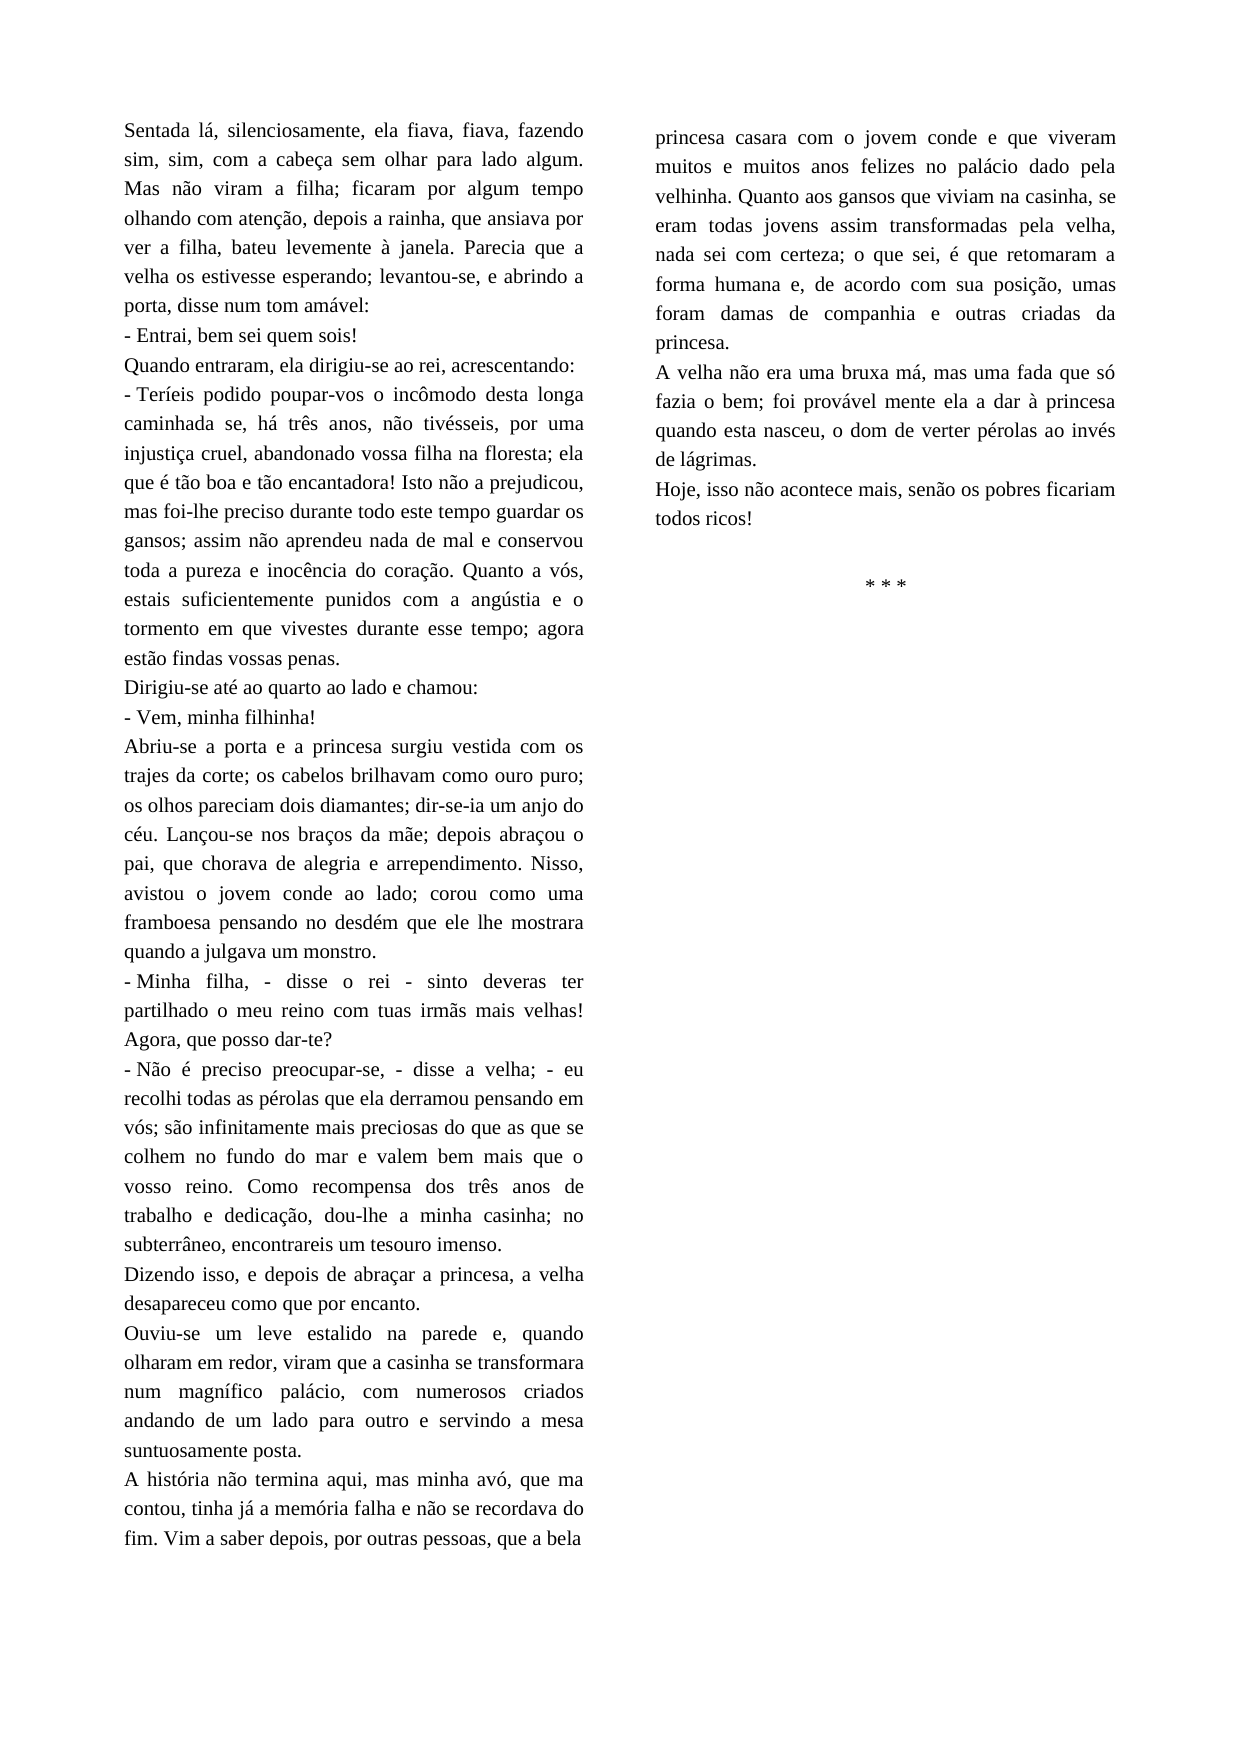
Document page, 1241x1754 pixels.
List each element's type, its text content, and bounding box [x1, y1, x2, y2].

text Ouviu-se um leve estalido na parede e, quando olharam em redor, viram que a casinha se transformara num magnífico palácio, com numerosos criados andando de um lado para outro e servindo a mesa suntuosamente posta. [124, 1320, 584, 1462]
list Minha filha, - disse o rei - sinto deveras ter partilhado o meu reino com tuas irmãs mais velhas! Agora, que posso dar-te? [124, 968, 584, 1051]
text A história não termina aqui, mas minha avó, que ma contou, tinha já a memória falha e não se recordava do fim. Vim a saber depois, por outras pessoas, que a bela [124, 1467, 584, 1549]
text Abriu-se a porta e a princesa surgiu vestida com os trajes da corte; os cabelos brilhavam como ouro puro; os olhos pareciam dois diamantes; dir-se-ia um anjo do céu. Lançou-se nos braços da mãe; depois abraçou o pai, que chorava de alegria e arrependimento. Nisso, avistou o jovem conde ao lado; corou como uma framboesa pensando no desdém que ele lhe mostrara quando a julgava um monstro. [124, 734, 584, 963]
list Não é preciso preocupar-se, - disse a velha; - eu recolhi todas as pérolas que ela derramou pensando em vós; são infinitamente mais preciosas do que as que se colhem no fundo do mar e valem bem mais que o vosso reino. Como recompensa dos três anos de trabalho e dedicação, dou-lhe a minha casinha; no subterrâneo, encontrareis um tesouro imenso. [124, 1057, 584, 1256]
text Quando entraram, ela dirigiu-se ao rei, acrescentando: [124, 352, 584, 377]
text Hoje, isso não acontece mais, senão os pobres ficariam todos ricos! [655, 477, 1116, 530]
text Dirigiu-se até ao quarto ao lado e chamou: [124, 675, 584, 699]
text * * * [863, 574, 908, 598]
list Teríeis podido poupar-vos o incômodo desta longa caminhada se, há três anos, não tivésseis, por uma injustiça cruel, abandonado vossa filha na floresta; ela que é tão boa e tão encantadora! Isto não a prejudicou, mas foi-lhe preciso durante todo este tempo guardar os gansos; assim não aprendeu nada de mal e conservou toda a pureza e inocência do coração. Quanto a vós, estais suficientemente punidos com a angústia e o tormento em que vivestes durante esse tempo; agora estão findas vossas penas. [124, 382, 584, 669]
text princesa casara com o jovem conde e que viveram muitos e muitos anos felizes no palácio dado pela velhinha. Quanto aos gansos que viviam na casinha, se eram todas jovens assim transformadas pela velha, nada sei com certeza; o que sei, é que retomaram a forma humana e, de acordo com sua posição, umas foram damas de companhia e outras criadas da princesa. [655, 125, 1116, 354]
list Entrai, bem sei quem sois! [124, 323, 584, 347]
list Vem, minha filhinha! [124, 704, 584, 729]
text A velha não era uma bruxa má, mas uma fada que só fazia o bem; foi provável mente ela a dar à princesa quando esta nasceu, o dom de verter pérolas ao invés de lágrimas. [655, 359, 1116, 471]
text Sentada lá, silenciosamente, ela fiava, fiava, fazendo sim, sim, com a cabeça sem olhar para lado algum. Mas não viram a filha; ficaram por algum tempo olhando com atenção, depois a rainha, que ansiava por ver a filha, bateu levemente à janela. Parecia que a velha os estivesse esperando; levantou-se, e abrindo a porta, disse num tom amável: [124, 118, 584, 317]
text Dizendo isso, e depois de abraçar a princesa, a velha desapareceu como que por encanto. [124, 1262, 584, 1315]
